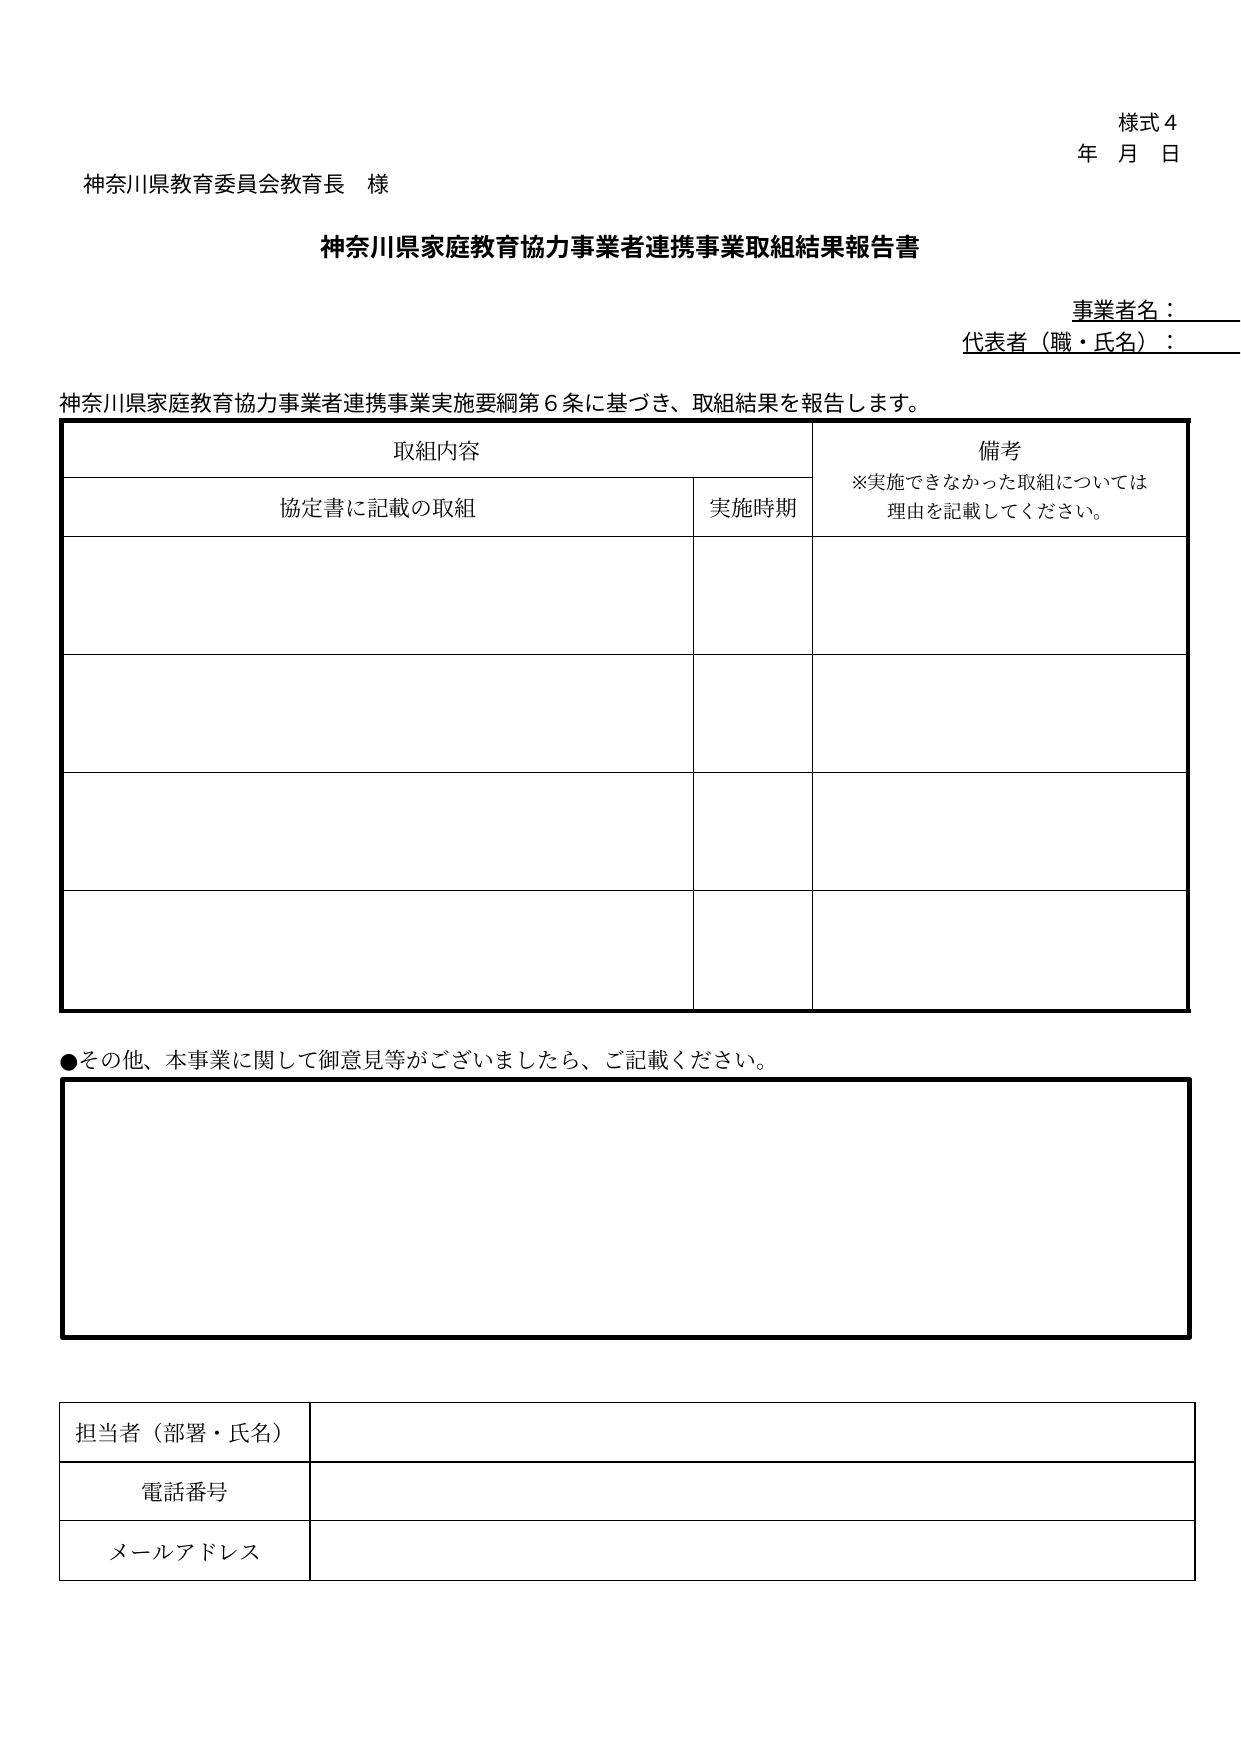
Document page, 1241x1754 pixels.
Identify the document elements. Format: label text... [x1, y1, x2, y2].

text 事業者名： [591, 293, 1181, 325]
text 代表者（職・氏名）： [591, 325, 1181, 356]
text ●その他、本事業に関して御意見等がございましたら、ご記載ください。 [59, 1043, 1181, 1074]
text 神奈川県教育委員会教育長 様 [83, 167, 1181, 199]
table_cell [813, 891, 1186, 1008]
table_header 取組内容 [64, 423, 812, 477]
table_cell [64, 891, 693, 1008]
table_header 備考 ※実施できなかった取組については 理由を記載してください。 [813, 423, 1186, 536]
text 神奈川県家庭教育協力事業者連携事業実施要綱第６条に基づき、取組結果を報告します。 [59, 386, 1181, 418]
table_cell [64, 655, 693, 772]
text 年 月 日 [59, 137, 1181, 167]
table_cell [694, 537, 812, 654]
text 神奈川県家庭教育協力事業者連携事業取組結果報告書 [59, 227, 1181, 263]
table_cell [311, 1463, 1194, 1520]
table_cell [813, 655, 1186, 772]
table_cell [311, 1521, 1194, 1579]
table_header [311, 1403, 1194, 1461]
table_cell [813, 537, 1186, 654]
table_cell [694, 773, 812, 890]
table_cell 電話番号 [60, 1463, 309, 1520]
table_cell 実施時期 [694, 478, 812, 536]
text 様式４ [59, 107, 1181, 137]
table_cell メールアドレス [60, 1521, 309, 1579]
table_cell 協定書に記載の取組 [64, 478, 693, 536]
table_cell [813, 773, 1186, 890]
table_cell [64, 773, 693, 890]
table_cell [694, 891, 812, 1008]
table_cell [694, 655, 812, 772]
table_header 担当者（部署・氏名） [60, 1403, 309, 1461]
table_cell [64, 537, 693, 654]
